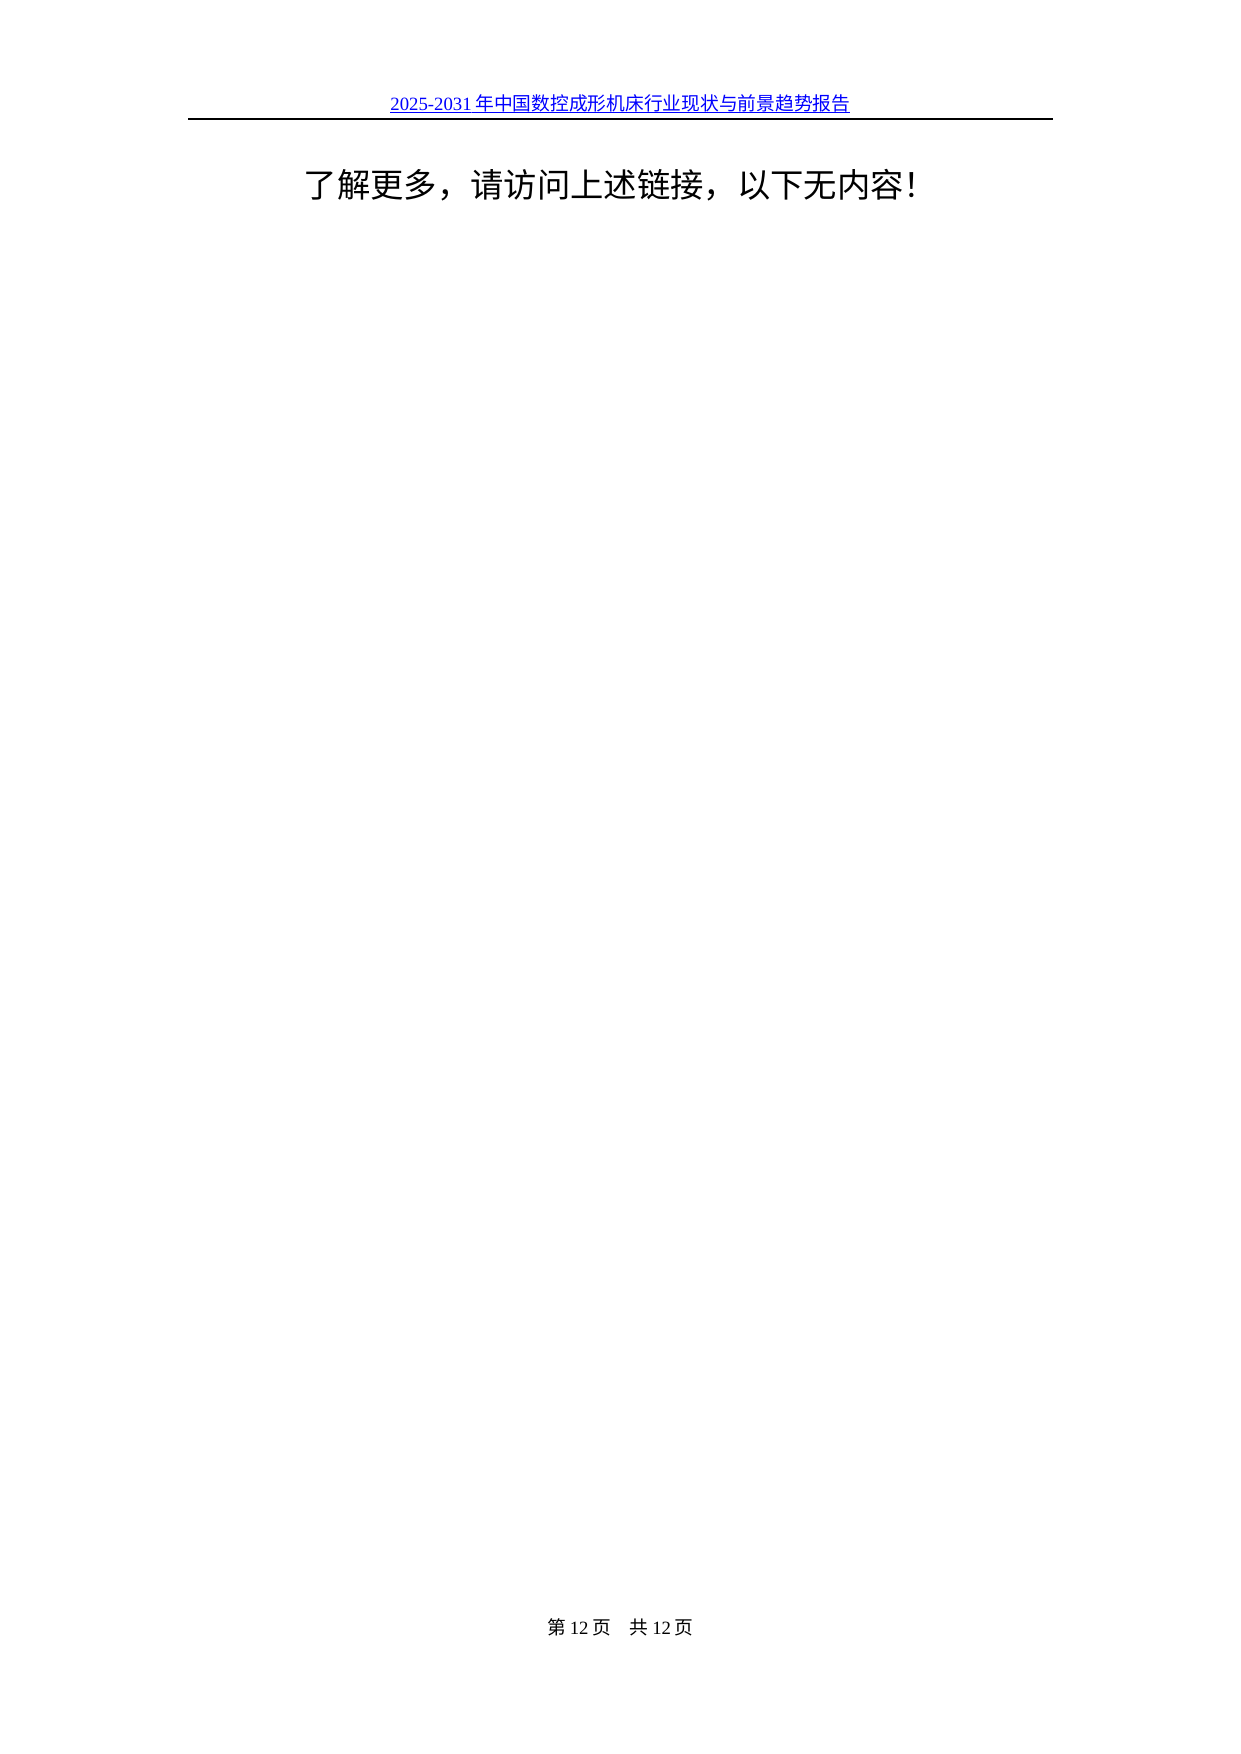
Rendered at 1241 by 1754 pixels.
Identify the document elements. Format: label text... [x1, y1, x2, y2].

title 了解更多，请访问上述链接，以下无内容！ [187, 150, 1053, 215]
